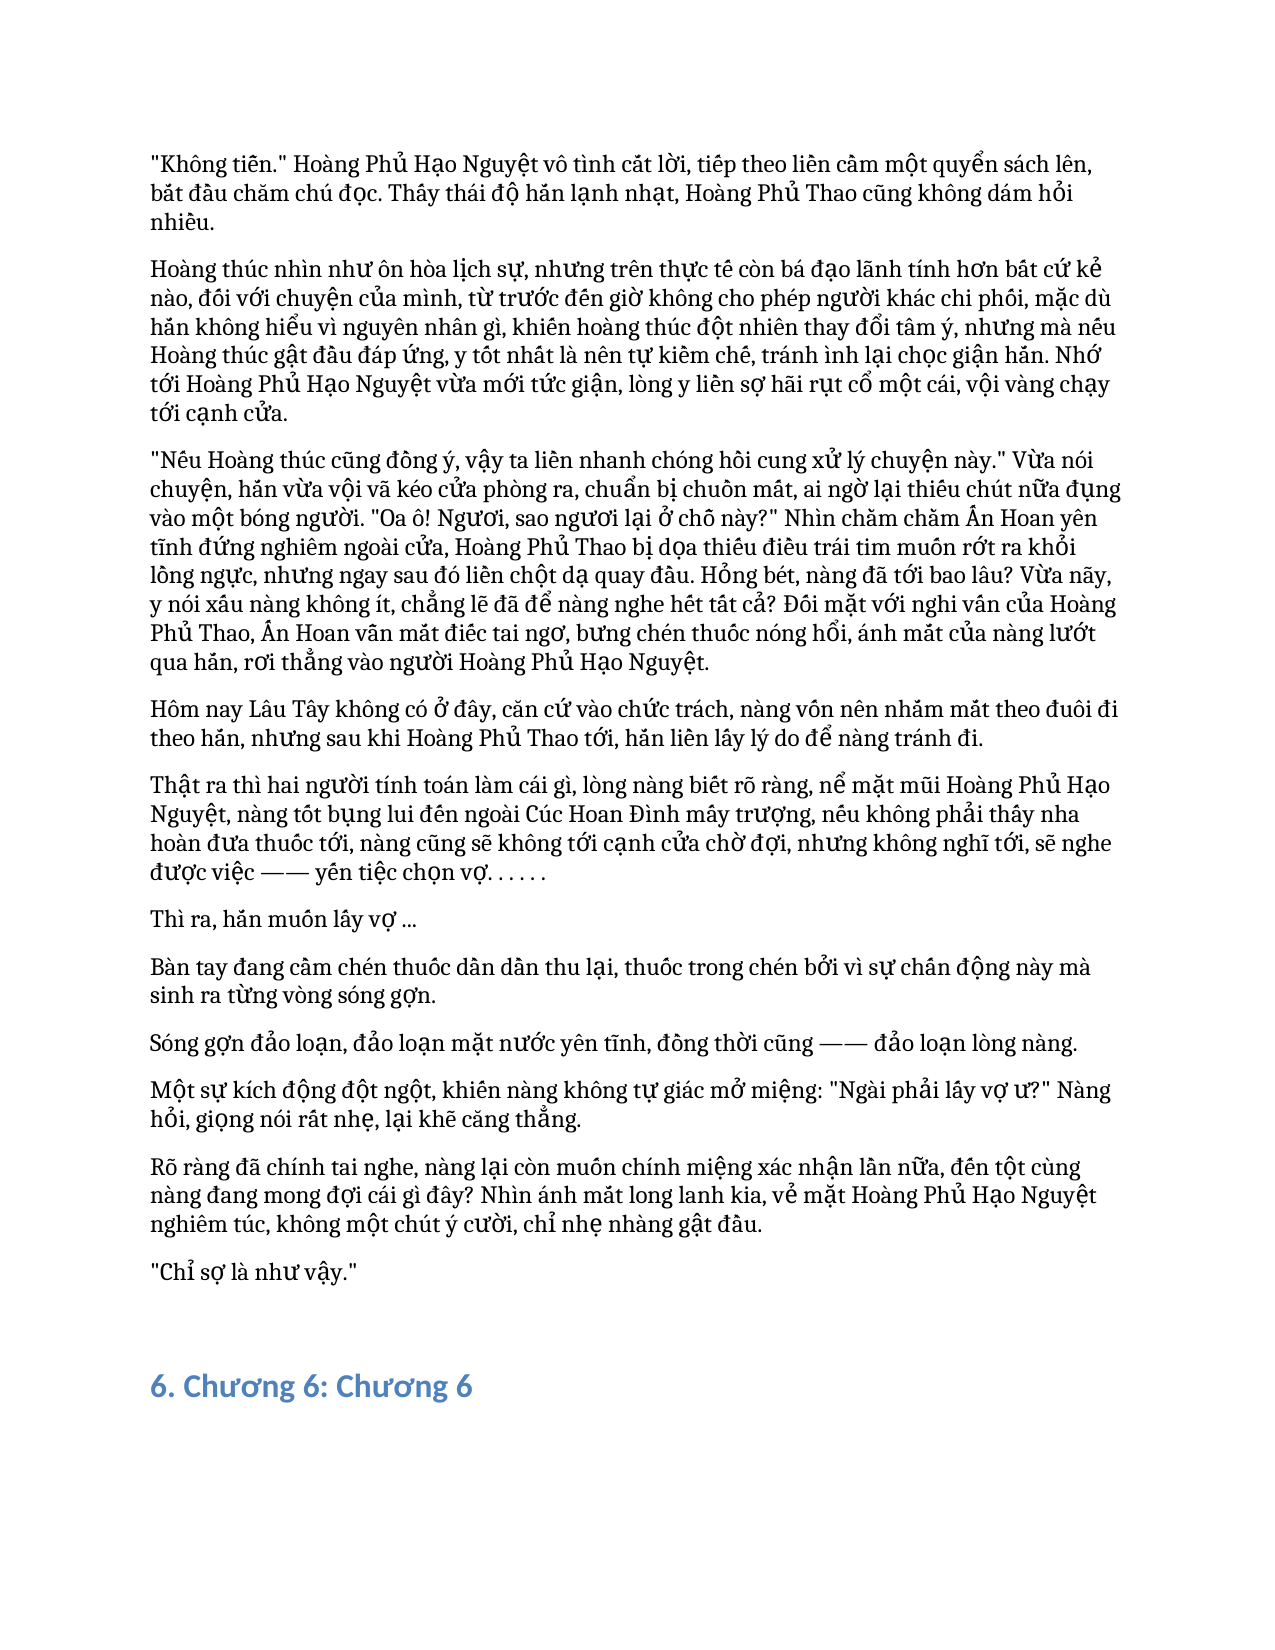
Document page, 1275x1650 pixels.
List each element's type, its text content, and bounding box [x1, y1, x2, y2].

text "Chỉ sợ là như vậy." [150, 1257, 1125, 1344]
text Bàn tay đang cầm chén thuốc dần dần thu lại, thuốc trong chén bởi vì sự chấn động này mà sinh ra từng vòng sóng gợn. [150, 952, 1125, 1010]
text Một sự kích động đột ngột, khiến nàng không tự giác mở miệng: "Ngài phải lấy vợ ư?" Nàng hỏi, giọng nói rất nhẹ, lại khẽ căng thẳng. [150, 1076, 1125, 1134]
text "Nếu Hoàng thúc cũng đồng ý, vậy ta liền nhanh chóng hồi cung xử lý chuyện này." Vừa nói chuyện, hắn vừa vội vã kéo cửa phòng ra, chuẩn bị chuồn mất, ai ngờ lại thiếu chút nữa đụng vào một bóng người. "Oa ô! Ngươi, sao ngươi lại ở chỗ này?" Nhìn chằm chằm Ấn Hoan yên tĩnh đứng nghiêm ngoài cửa, Hoàng Phủ Thao bị dọa thiếu điều trái tim muốn rớt ra khỏi lồng ngực, nhưng ngay sau đó liền chột dạ quay đầu. Hỏng bét, nàng đã tới bao lâu? Vừa nãy, y nói xấu nàng không ít, chẳng lẽ đã để nàng nghe hết tất cả? Đối mặt với nghi vấn của Hoàng Phủ Thao, Ấn Hoan vẫn mắt điếc tai ngơ, bưng chén thuốc nóng hổi, ánh mắt của nàng lướt qua hắn, rơi thẳng vào người Hoàng Phủ Hạo Nguyệt. [150, 446, 1125, 676]
text Hoàng thúc nhìn như ôn hòa lịch sự, nhưng trên thực tế còn bá đạo lãnh tính hơn bất cứ kẻ nào, đối với chuyện của mình, từ trước đến giờ không cho phép người khác chi phối, mặc dù hắn không hiểu vì nguyên nhân gì, khiến hoàng thúc đột nhiên thay đổi tâm ý, nhưng mà nếu Hoàng thúc gật đầu đáp ứng, y tốt nhất là nên tự kiềm chế, tránh ình lại chọc giận hắn. Nhớ tới Hoàng Phủ Hạo Nguyệt vừa mới tức giận, lòng y liền sợ hãi rụt cổ một cái, vội vàng chạy tới cạnh cửa. [150, 255, 1125, 427]
text "Không tiễn." Hoàng Phủ Hạo Nguyệt vô tình cắt lời, tiếp theo liền cầm một quyển sách lên, bắt đầu chăm chú đọc. Thấy thái độ hắn lạnh nhạt, Hoàng Phủ Thao cũng không dám hỏi nhiều. [150, 150, 1125, 236]
text Rõ ràng đã chính tai nghe, nàng lại còn muốn chính miệng xác nhận lần nữa, đến tột cùng nàng đang mong đợi cái gì đây? Nhìn ánh mắt long lanh kia, vẻ mặt Hoàng Phủ Hạo Nguyệt nghiêm túc, không một chút ý cười, chỉ nhẹ nhàng gật đầu. [150, 1152, 1125, 1239]
text Hôm nay Lâu Tây không có ở đây, căn cứ vào chức trách, nàng vốn nên nhắm mắt theo đuôi đi theo hắn, nhưng sau khi Hoàng Phủ Thao tới, hắn liền lấy lý do để nàng tránh đi. [150, 695, 1125, 752]
text Thì ra, hắn muốn lấy vợ ... [150, 905, 1125, 934]
text Sóng gợn đảo loạn, đảo loạn mặt nước yên tĩnh, đồng thời cũng —— đảo loạn lòng nàng. [150, 1029, 1125, 1057]
subtitle 6. Chương 6: Chương 6 [150, 1364, 1125, 1405]
text Thật ra thì hai người tính toán làm cái gì, lòng nàng biết rõ ràng, nể mặt mũi Hoàng Phủ Hạo Nguyệt, nàng tốt bụng lui đến ngoài Cúc Hoan Đình mấy trượng, nếu không phải thấy nha hoàn đưa thuốc tới, nàng cũng sẽ không tới cạnh cửa chờ đợi, nhưng không nghĩ tới, sẽ nghe được việc —— yến tiệc chọn vợ. . . . . . [150, 771, 1125, 886]
